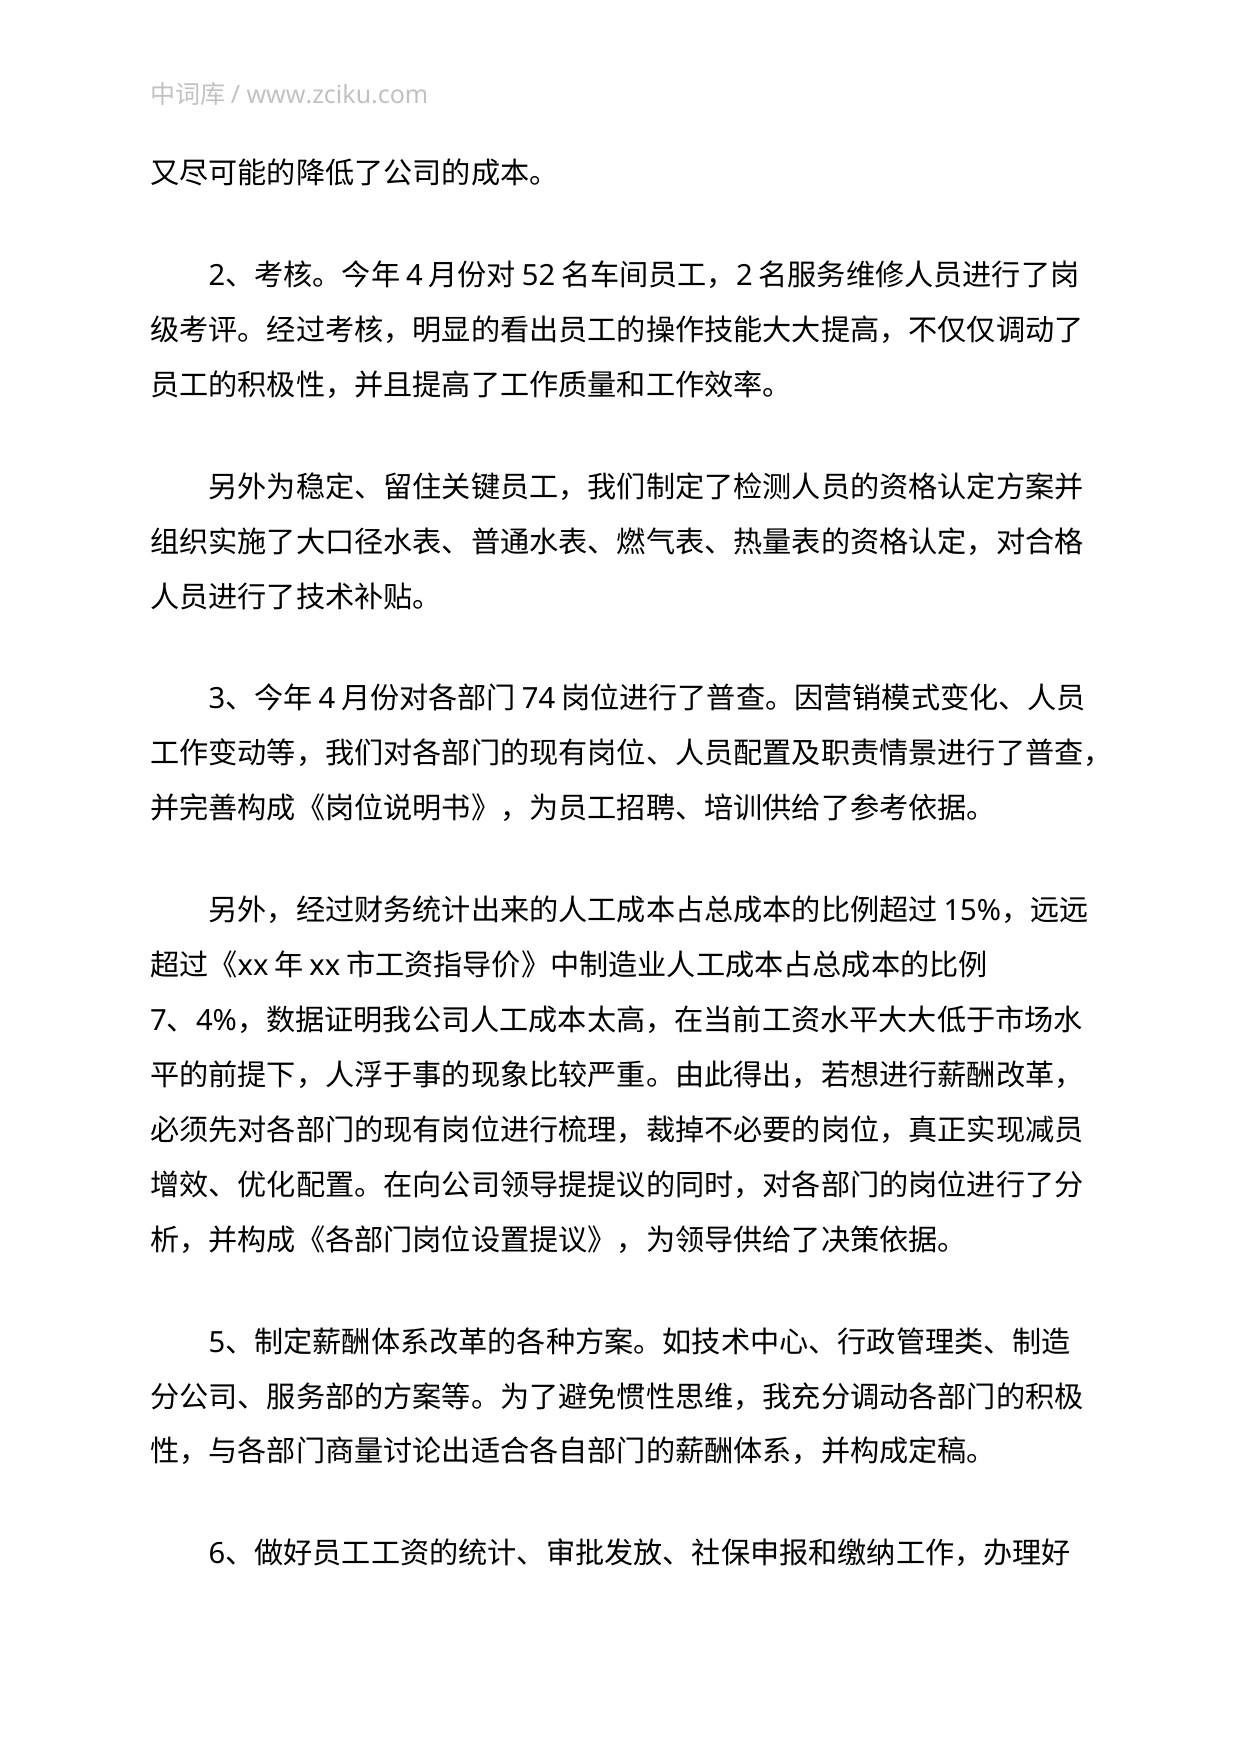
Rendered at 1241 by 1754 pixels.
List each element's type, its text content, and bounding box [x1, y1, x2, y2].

text 另外，经过财务统计出来的人工成本占总成本的比例超过15%，远远超过《xx年xx市工资指导价》中制造业人工成本占总成本的比例7、4%，数据证明我公司人工成本太高，在当前工资水平大大低于市场水平的前提下，人浮于事的现象比较严重。由此得出，若想进行薪酬改革，必须先对各部门的现有岗位进行梳理，裁掉不必要的岗位，真正实现减员增效、优化配置。在向公司领导提提议的同时，对各部门的岗位进行了分析，并构成《各部门岗位设置提议》，为领导供给了决策依据。 [150, 887, 1090, 1259]
text 5、制定薪酬体系改革的各种方案。如技术中心、行政管理类、制造分公司、服务部的方案等。为了避免惯性思维，我充分调动各部门的积极性，与各部门商量讨论出适合各自部门的薪酬体系，并构成定稿。 [150, 1318, 1090, 1470]
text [150, 1530, 1090, 1572]
text 另外为稳定、留住关键员工，我们制定了检测人员的资格认定方案并组织实施了大口径水表、普通水表、燃气表、热量表的资格认定，对合格人员进行了技术补贴。 [150, 463, 1090, 616]
text 2、考核。今年4月份对52名车间员工，2名服务维修人员进行了岗级考评。经过考核，明显的看出员工的操作技能大大提高，不仅仅调动了员工的积极性，并且提高了工作质量和工作效率。 [150, 252, 1090, 404]
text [150, 150, 1090, 192]
text 3、今年4月份对各部门74岗位进行了普查。因营销模式变化、人员工作变动等，我们对各部门的现有岗位、人员配置及职责情景进行了普查，并完善构成《岗位说明书》，为员工招聘、培训供给了参考依据。 [150, 675, 1090, 827]
